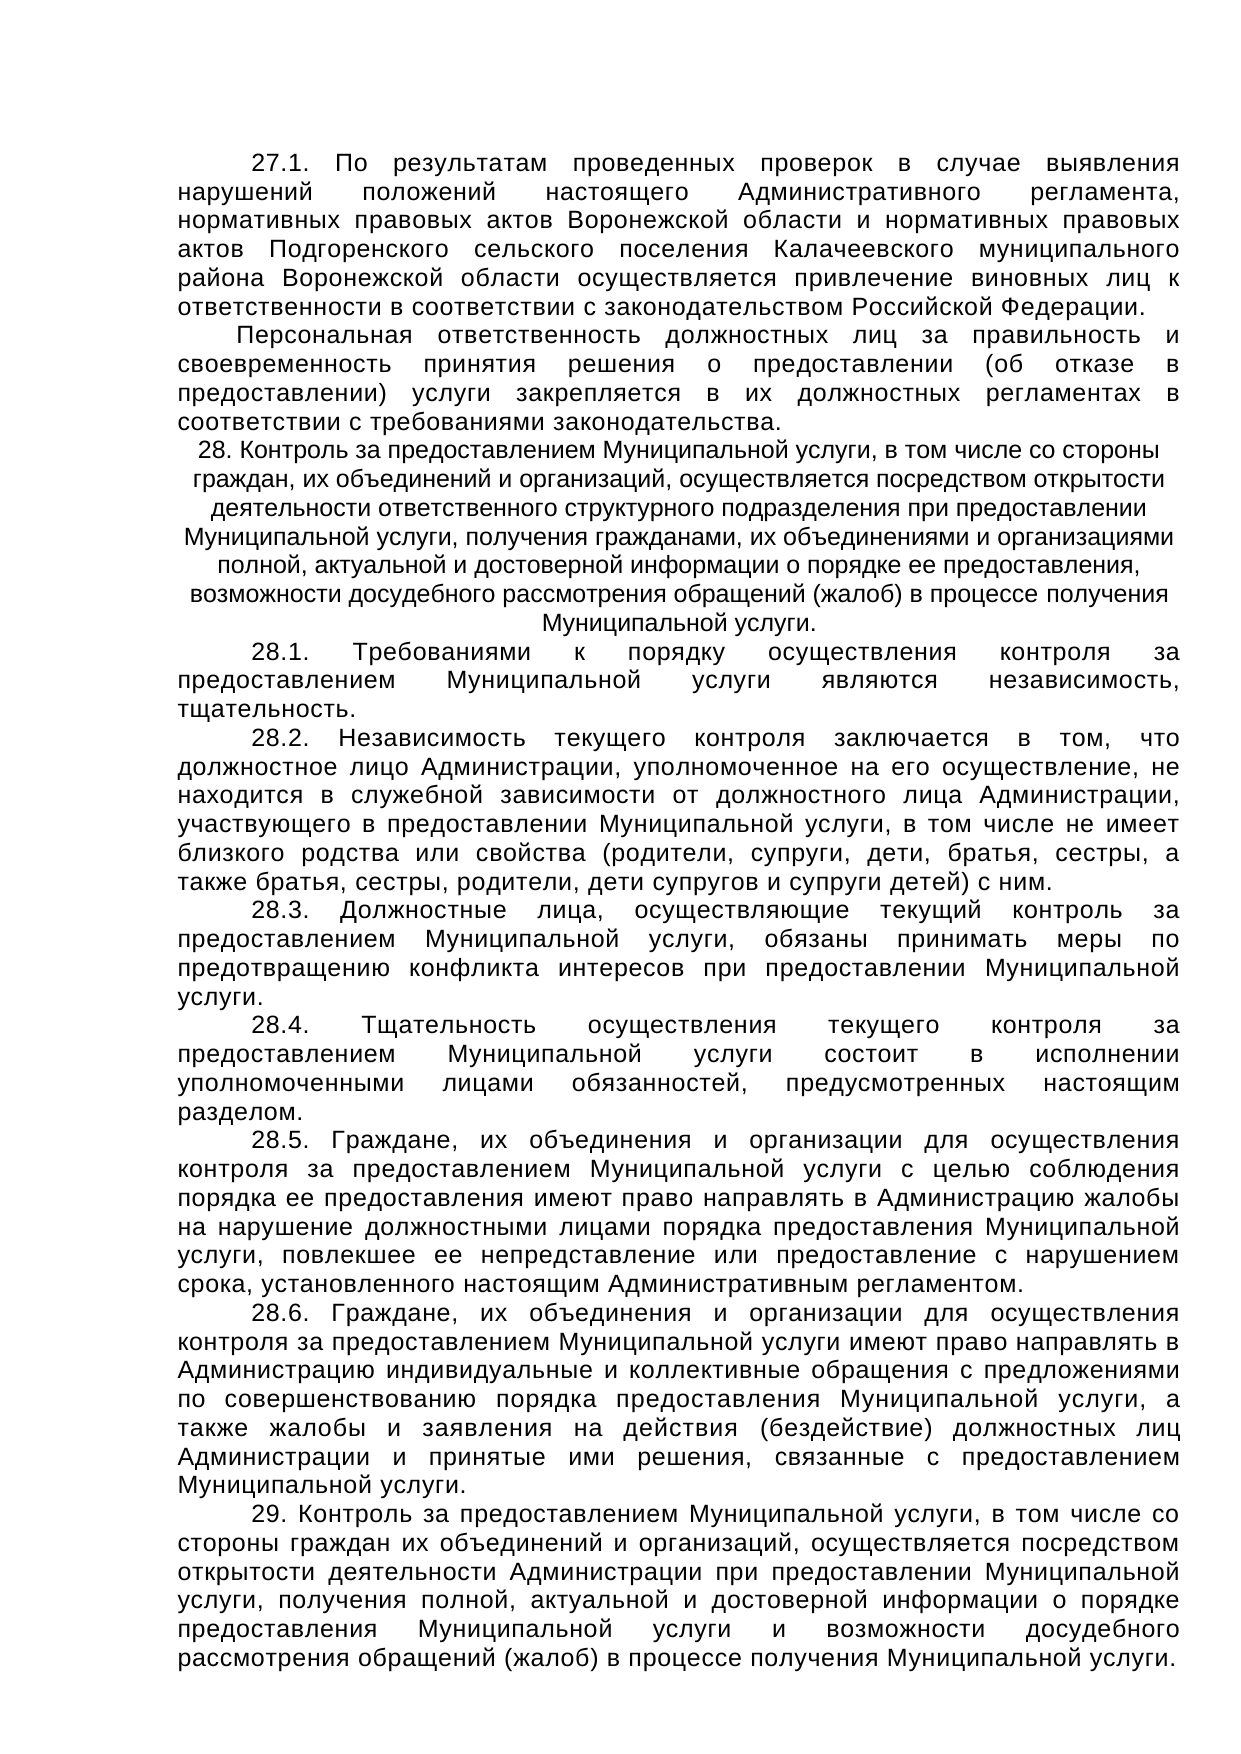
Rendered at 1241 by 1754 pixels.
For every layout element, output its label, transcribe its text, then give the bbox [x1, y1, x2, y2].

list 29. Контроль за предоставлением Муниципальной услуги, в том числе со стороны граждан их объединений и организаций, осуществляется посредством открытости деятельности Администрации при предоставлении Муниципальной услуги, получения полной, актуальной и достоверной информации о порядке предоставления Муниципальной услуги и возможности досудебного рассмотрения обращений (жалоб) в процессе получения Муниципальной услуги. [177, 1499, 1181, 1671]
text 28.4. Тщательность осуществления текущего контроля за предоставлением Муниципальной услуги состоит в исполнении уполномоченными лицами обязанностей, предусмотренных настоящим разделом. [177, 1010, 1181, 1125]
text 28.5. Граждане, их объединения и организации для осуществления контроля за предоставлением Муниципальной услуги с целью соблюдения порядка ее предоставления имеют право направлять в Администрацию жалобы на нарушение должностными лицами порядка предоставления Муниципальной услуги, повлекшее ее непредставление или предоставление с нарушением срока, установленного настоящим Административным регламентом. [177, 1125, 1181, 1298]
text 28.1. Требованиями к порядку осуществления контроля за предоставлением Муниципальной услуги являются независимость, тщательность. [177, 636, 1181, 723]
text 28.6. Граждане, их объединения и организации для осуществления контроля за предоставлением Муниципальной услуги имеют право направлять в Администрацию индивидуальные и коллективные обращения с предложениями по совершенствованию порядка предоставления Муниципальной услуги, а также жалобы и заявления на действия (бездействие) должностных лиц Администрации и принятые ими решения, связанные с предоставлением Муниципальной услуги. [177, 1298, 1181, 1499]
text 27.1. По результатам проведенных проверок в случае выявления нарушений положений настоящего Административного регламента, нормативных правовых актов Воронежской области и нормативных правовых актов Подгоренского сельского поселения Калачеевского муниципального района Воронежской области осуществляется привлечение виновных лиц к ответственности в соответствии с законодательством Российской Федерации. [177, 148, 1181, 320]
text Персональная ответственность должностных лиц за правильность и своевременность принятия решения о предоставлении (об отказе в предоставлении) услуги закрепляется в их должностных регламентах в соответствии с требованиями законодательства. [177, 320, 1181, 435]
text 28.3. Должностные лица, осуществляющие текущий контроль за предоставлением Муниципальной услуги, обязаны принимать меры по предотвращению конфликта интересов при предоставлении Муниципальной услуги. [177, 895, 1181, 1010]
text 28. Контроль за предоставлением Муниципальной услуги, в том числе со стороны граждан, их объединений и организаций, осуществляется посредством открытости деятельности ответственного структурного подразделения при предоставлении Муниципальной услуги, получения гражданами, их объединениями и организациями полной, актуальной и достоверной информации о порядке ее предоставления, возможности досудебного рассмотрения обращений (жалоб) в процессе получения Муниципальной услуги. [177, 435, 1181, 636]
text 28.2. Независимость текущего контроля заключается в том, что должностное лицо Администрации, уполномоченное на его осуществление, не находится в служебной зависимости от должностного лица Администрации, участвующего в предоставлении Муниципальной услуги, в том числе не имеет близкого родства или свойства (родители, супруги, дети, братья, сестры, а также братья, сестры, родители, дети супругов и супруги детей) с ним. [177, 723, 1181, 895]
